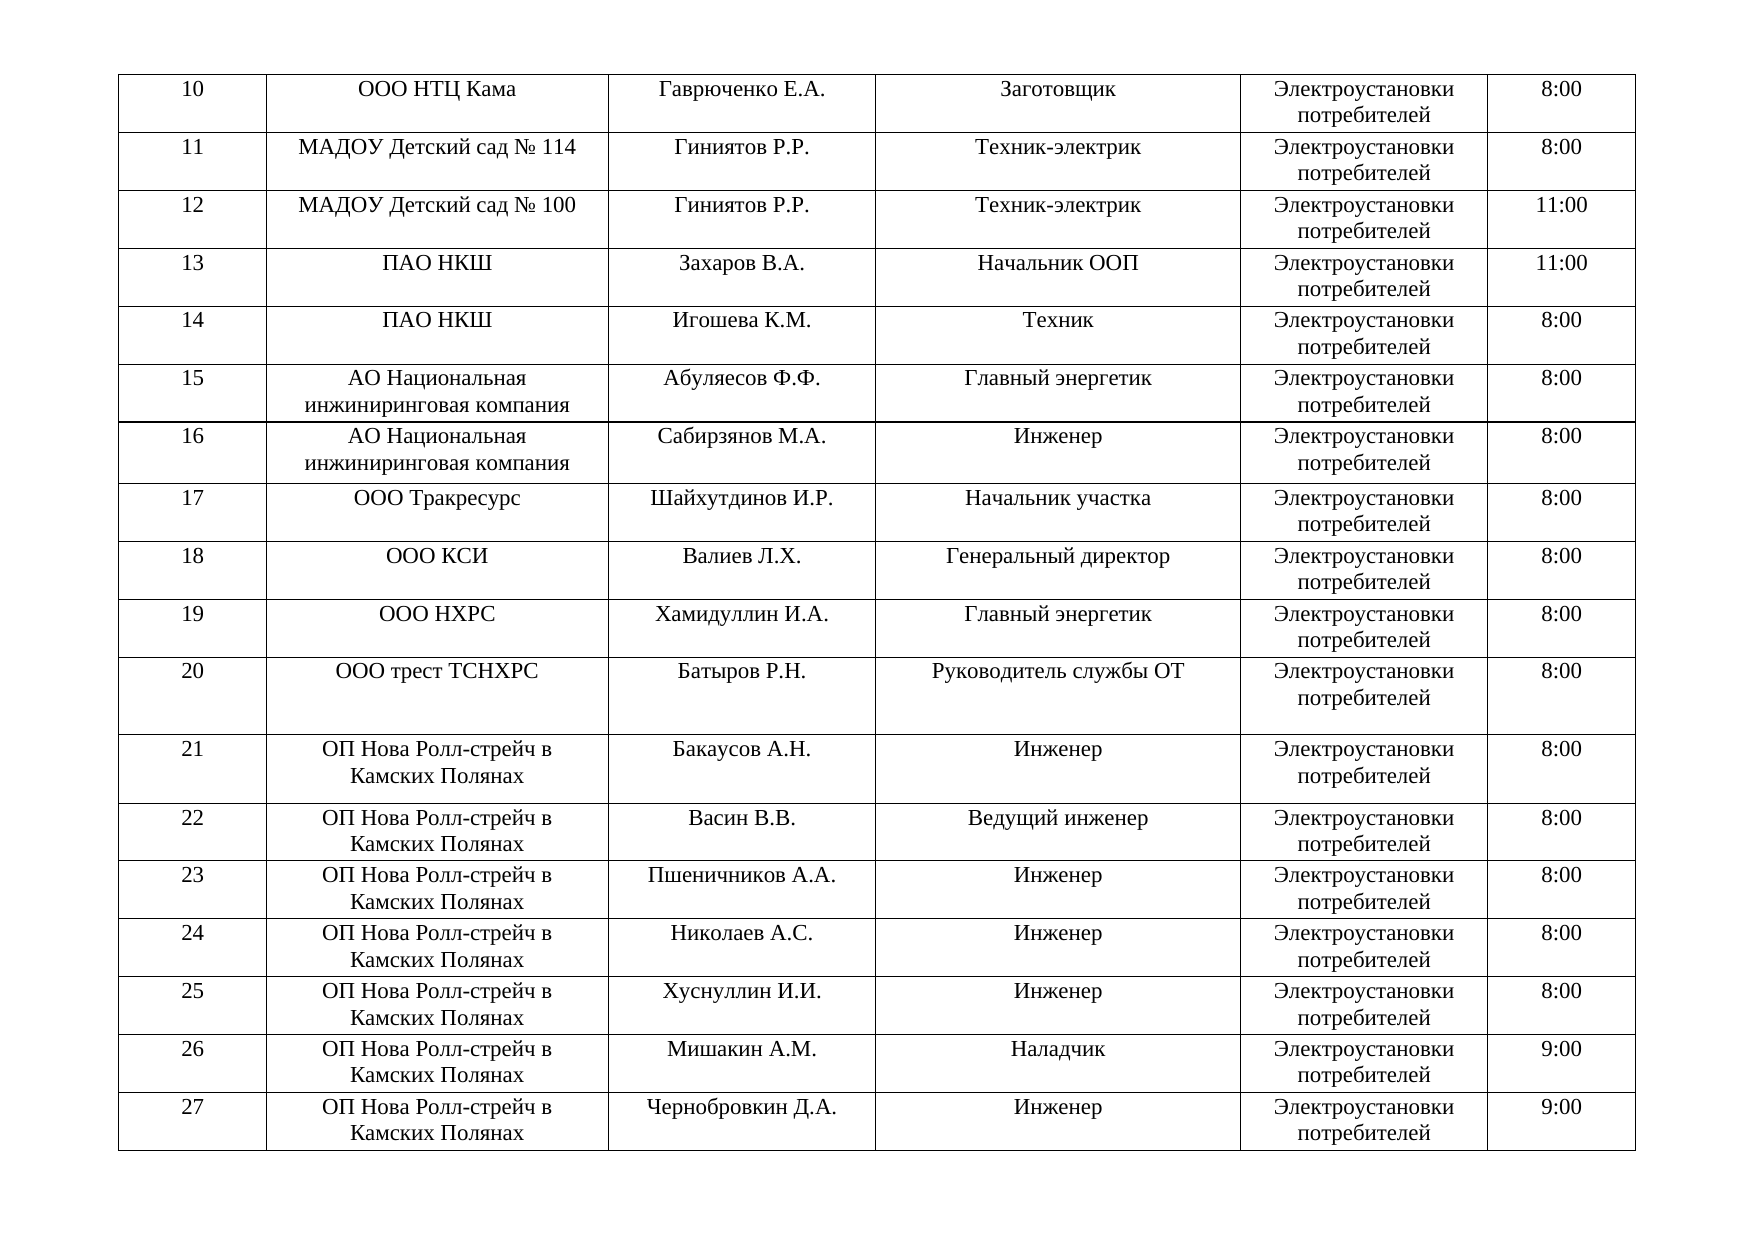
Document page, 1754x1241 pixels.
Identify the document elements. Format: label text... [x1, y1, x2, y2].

table_cell Хамидуллин И.А. [609, 600, 875, 657]
table_cell ОП Нова Ролл-стрейч в Камских Полянах [267, 1035, 608, 1092]
table_cell 8:00 [1488, 919, 1635, 976]
table_cell 15 [119, 365, 266, 421]
table_cell Абуляесов Ф.Ф. [609, 365, 875, 421]
table_cell ПАО НКШ [267, 249, 608, 306]
table_cell Электроустановки потребителей [1241, 307, 1487, 363]
table_cell 27 [119, 1093, 266, 1150]
table_cell Николаев А.С. [609, 919, 875, 976]
table_cell Инженер [876, 861, 1240, 918]
table_cell 24 [119, 919, 266, 976]
table_cell 22 [119, 804, 266, 860]
table_cell 19 [119, 600, 266, 657]
table_cell ООО КСИ [267, 542, 608, 599]
table_cell Электроустановки потребителей [1241, 804, 1487, 860]
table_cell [267, 1093, 608, 1150]
table_cell Захаров В.А. [609, 249, 875, 306]
table_cell Валиев Л.Х. [609, 542, 875, 599]
table_cell 8:00 [1488, 75, 1635, 132]
table_cell Шайхутдинов И.Р. [609, 484, 875, 541]
table_cell 11:00 [1488, 249, 1635, 306]
table_cell Главный энергетик [876, 600, 1240, 657]
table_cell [1241, 75, 1487, 132]
table_cell 26 [119, 1035, 266, 1092]
table_cell 13 [119, 249, 266, 306]
table_cell Чернобровкин Д.А. [609, 1093, 875, 1150]
table_cell ОП Нова Ролл-стрейч в Камских Полянах [267, 977, 608, 1034]
table_cell Электроустановки потребителей [1241, 861, 1487, 918]
table_cell 8:00 [1488, 804, 1635, 860]
table_cell Электроустановки потребителей [1241, 542, 1487, 599]
table_cell Ведущий инженер [876, 804, 1240, 860]
table_cell Хуснуллин И.И. [609, 977, 875, 1034]
table_cell 17 [119, 484, 266, 541]
table_cell 8:00 [1488, 307, 1635, 363]
table_cell Гиниятов Р.Р. [609, 133, 875, 190]
table_cell Электроустановки потребителей [1241, 365, 1487, 421]
table_cell Инженер [876, 423, 1240, 483]
table_cell 20 [119, 658, 266, 734]
table_cell ОП Нова Ролл-стрейч в Камских Полянах [267, 804, 608, 860]
table_cell Гаврюченко Е.А. [609, 75, 875, 132]
table_cell Электроустановки потребителей [1241, 600, 1487, 657]
table_cell 8:00 [1488, 977, 1635, 1034]
table_cell 12 [119, 191, 266, 248]
table_cell ООО НТЦ Кама [267, 75, 608, 132]
table_cell МАДОУ Детский сад № 100 [267, 191, 608, 248]
table_cell Электроустановки потребителей [1241, 191, 1487, 248]
table_cell ООО Тракресурс [267, 484, 608, 541]
table_cell Мишакин А.М. [609, 1035, 875, 1092]
table_cell Электроустановки потребителей [1241, 484, 1487, 541]
table_cell Техник-электрик [876, 191, 1240, 248]
table_cell Руководитель службы ОТ [876, 658, 1240, 734]
table_cell Инженер [876, 977, 1240, 1034]
table_cell 21 [119, 735, 266, 802]
table_cell Электроустановки потребителей [1241, 133, 1487, 190]
table_cell Игошева К.М. [609, 307, 875, 363]
table_cell ООО НХРС [267, 600, 608, 657]
table_cell Бакаусов А.Н. [609, 735, 875, 802]
table_cell АО Национальная инжиниринговая компания [267, 423, 608, 483]
table_cell ОП Нова Ролл-стрейч в Камских Полянах [267, 919, 608, 976]
table_cell Электроустановки потребителей [1241, 423, 1487, 483]
table_cell 8:00 [1488, 365, 1635, 421]
table_cell 8:00 [1488, 484, 1635, 541]
table_cell 25 [119, 977, 266, 1034]
table_cell 11 [119, 133, 266, 190]
table_cell Гиниятов Р.Р. [609, 191, 875, 248]
table_cell 8:00 [1488, 423, 1635, 483]
table_cell Техник [876, 307, 1240, 363]
table_cell МАДОУ Детский сад № 114 [267, 133, 608, 190]
table_cell Генеральный директор [876, 542, 1240, 599]
table_cell 9:00 [1488, 1093, 1635, 1150]
table_cell 8:00 [1488, 735, 1635, 802]
table_cell Заготовщик [876, 75, 1240, 132]
table_cell 23 [119, 861, 266, 918]
table_cell 8:00 [1488, 600, 1635, 657]
table_cell Начальник ООП [876, 249, 1240, 306]
table_cell 14 [119, 307, 266, 363]
table_cell Электроустановки потребителей [1241, 249, 1487, 306]
table_cell Васин В.В. [609, 804, 875, 860]
table_cell 10 [119, 75, 266, 132]
table_cell Наладчик [876, 1035, 1240, 1092]
table_cell 9:00 [1488, 1035, 1635, 1092]
table_cell ОП Нова Ролл-стрейч в Камских Полянах [267, 735, 608, 802]
table_cell Электроустановки потребителей [1241, 658, 1487, 734]
table_cell Начальник участка [876, 484, 1240, 541]
table_cell 8:00 [1488, 133, 1635, 190]
table_cell Электроустановки потребителей [1241, 977, 1487, 1034]
table_cell Электроустановки потребителей [1241, 919, 1487, 976]
table_cell Инженер [876, 1093, 1240, 1150]
table_cell 8:00 [1488, 542, 1635, 599]
table_cell 8:00 [1488, 658, 1635, 734]
table_cell Инженер [876, 735, 1240, 802]
table_cell 8:00 [1488, 861, 1635, 918]
table_cell АО Национальная инжиниринговая компания [267, 365, 608, 421]
table_cell Электроустановки потребителей [1241, 1035, 1487, 1092]
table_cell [1241, 1093, 1487, 1150]
table_cell ПАО НКШ [267, 307, 608, 363]
table_cell 16 [119, 423, 266, 483]
table_cell Пшеничников А.А. [609, 861, 875, 918]
table_cell 18 [119, 542, 266, 599]
table_cell ООО трест ТСНХРС [267, 658, 608, 734]
table_cell Инженер [876, 919, 1240, 976]
table_cell Техник-электрик [876, 133, 1240, 190]
table_cell Батыров Р.Н. [609, 658, 875, 734]
table_cell Сабирзянов М.А. [609, 423, 875, 483]
table_cell Электроустановки потребителей [1241, 735, 1487, 802]
table_cell 11:00 [1488, 191, 1635, 248]
table_cell Главный энергетик [876, 365, 1240, 421]
table_cell ОП Нова Ролл-стрейч в Камских Полянах [267, 861, 608, 918]
